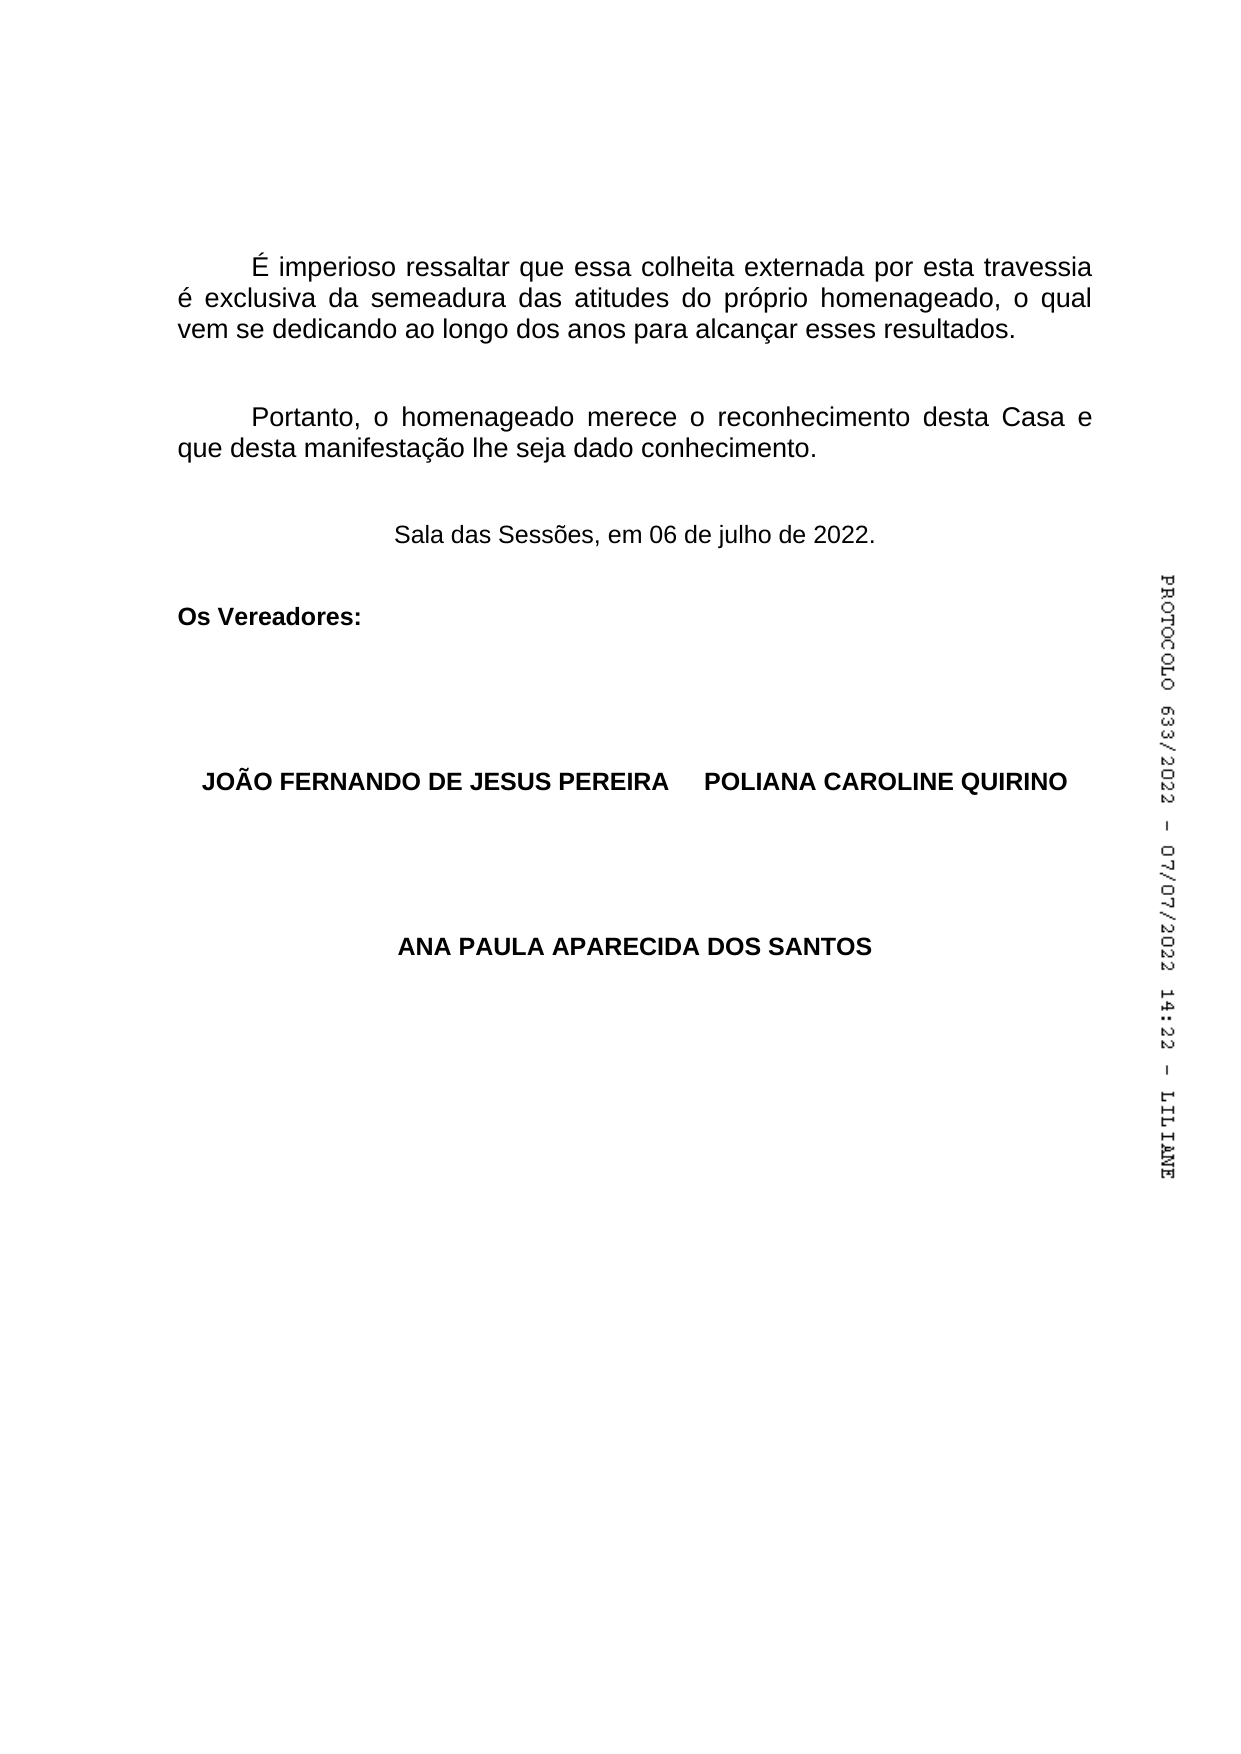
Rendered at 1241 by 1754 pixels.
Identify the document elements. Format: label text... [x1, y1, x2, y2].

text É imperioso ressaltar que essa colheita externada por esta travessia é exclusiva da semeadura das atitudes do próprio homenageado, o qual vem se dedicando ao longo dos anos para alcançar esses resultados. [177, 251, 1093, 345]
text Portanto, o homenageado merece o reconhecimento desta Casa e que desta manifestação lhe seja dado conhecimento. [177, 401, 1093, 463]
text Os Vereadores: [177, 602, 1093, 631]
picture [1135, 571, 1198, 1183]
text ANA PAULA APARECIDA DOS SANTOS [177, 932, 1093, 961]
text Sala das Sessões, em 06 de julho de 2022. [177, 520, 1093, 548]
text JOÃO FERNANDO DE JESUS PEREIRA POLIANA CAROLINE QUIRINO [177, 767, 1093, 796]
